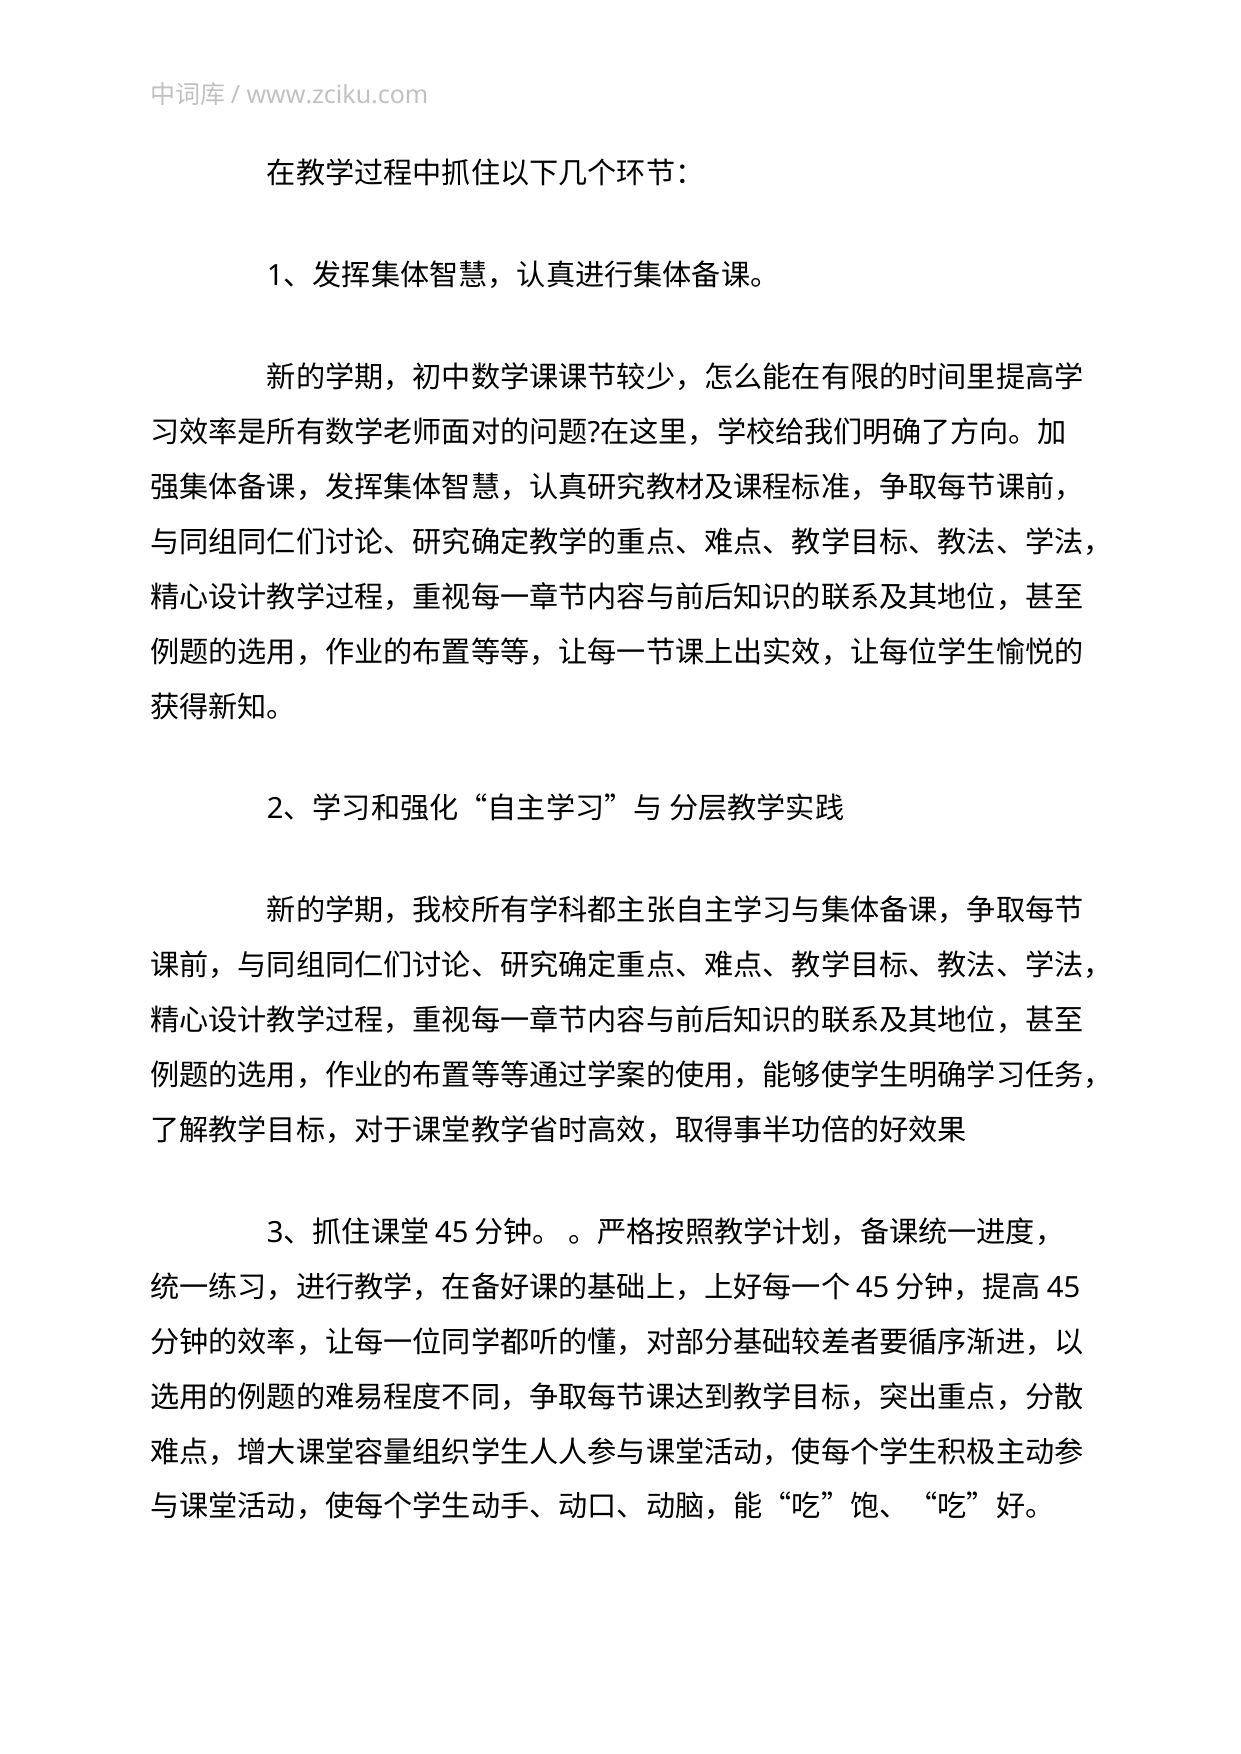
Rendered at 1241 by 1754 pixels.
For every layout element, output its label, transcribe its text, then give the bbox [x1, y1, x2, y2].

text 新的学期，初中数学课课节较少，怎么能在有限的时间里提高学习效率是所有数学老师面对的问题?在这里，学校给我们明确了方向。加强集体备课，发挥集体智慧，认真研究教材及课程标准，争取每节课前，与同组同仁们讨论、研究确定教学的重点、难点、教学目标、教法、学法，精心设计教学过程，重视每一章节内容与前后知识的联系及其地位，甚至例题的选用，作业的布置等等，让每一节课上出实效，让每位学生愉悦的获得新知。 [150, 354, 1090, 726]
text 2、学习和强化“自主学习”与 分层教学实践 [150, 785, 1090, 827]
text 1、发挥集体智慧，认真进行集体备课。 [150, 252, 1090, 294]
text 3、抓住课堂45分钟。 。严格按照教学计划，备课统一进度，统一练习，进行教学，在备好课的基础上，上好每一个45分钟，提高45分钟的效率，让每一位同学都听的懂，对部分基础较差者要循序渐进，以选用的例题的难易程度不同，争取每节课达到教学目标，突出重点，分散难点，增大课堂容量组织学生人人参与课堂活动，使每个学生积极主动参与课堂活动，使每个学生动手、动口、动脑，能“吃”饱、“吃”好。 [150, 1208, 1090, 1525]
text 新的学期，我校所有学科都主张自主学习与集体备课，争取每节课前，与同组同仁们讨论、研究确定重点、难点、教学目标、教法、学法，精心设计教学过程，重视每一章节内容与前后知识的联系及其地位，甚至例题的选用，作业的布置等等通过学案的使用，能够使学生明确学习任务，了解教学目标，对于课堂教学省时高效，取得事半功倍的好效果 [150, 887, 1090, 1149]
text 在教学过程中抓住以下几个环节： [150, 150, 1090, 192]
